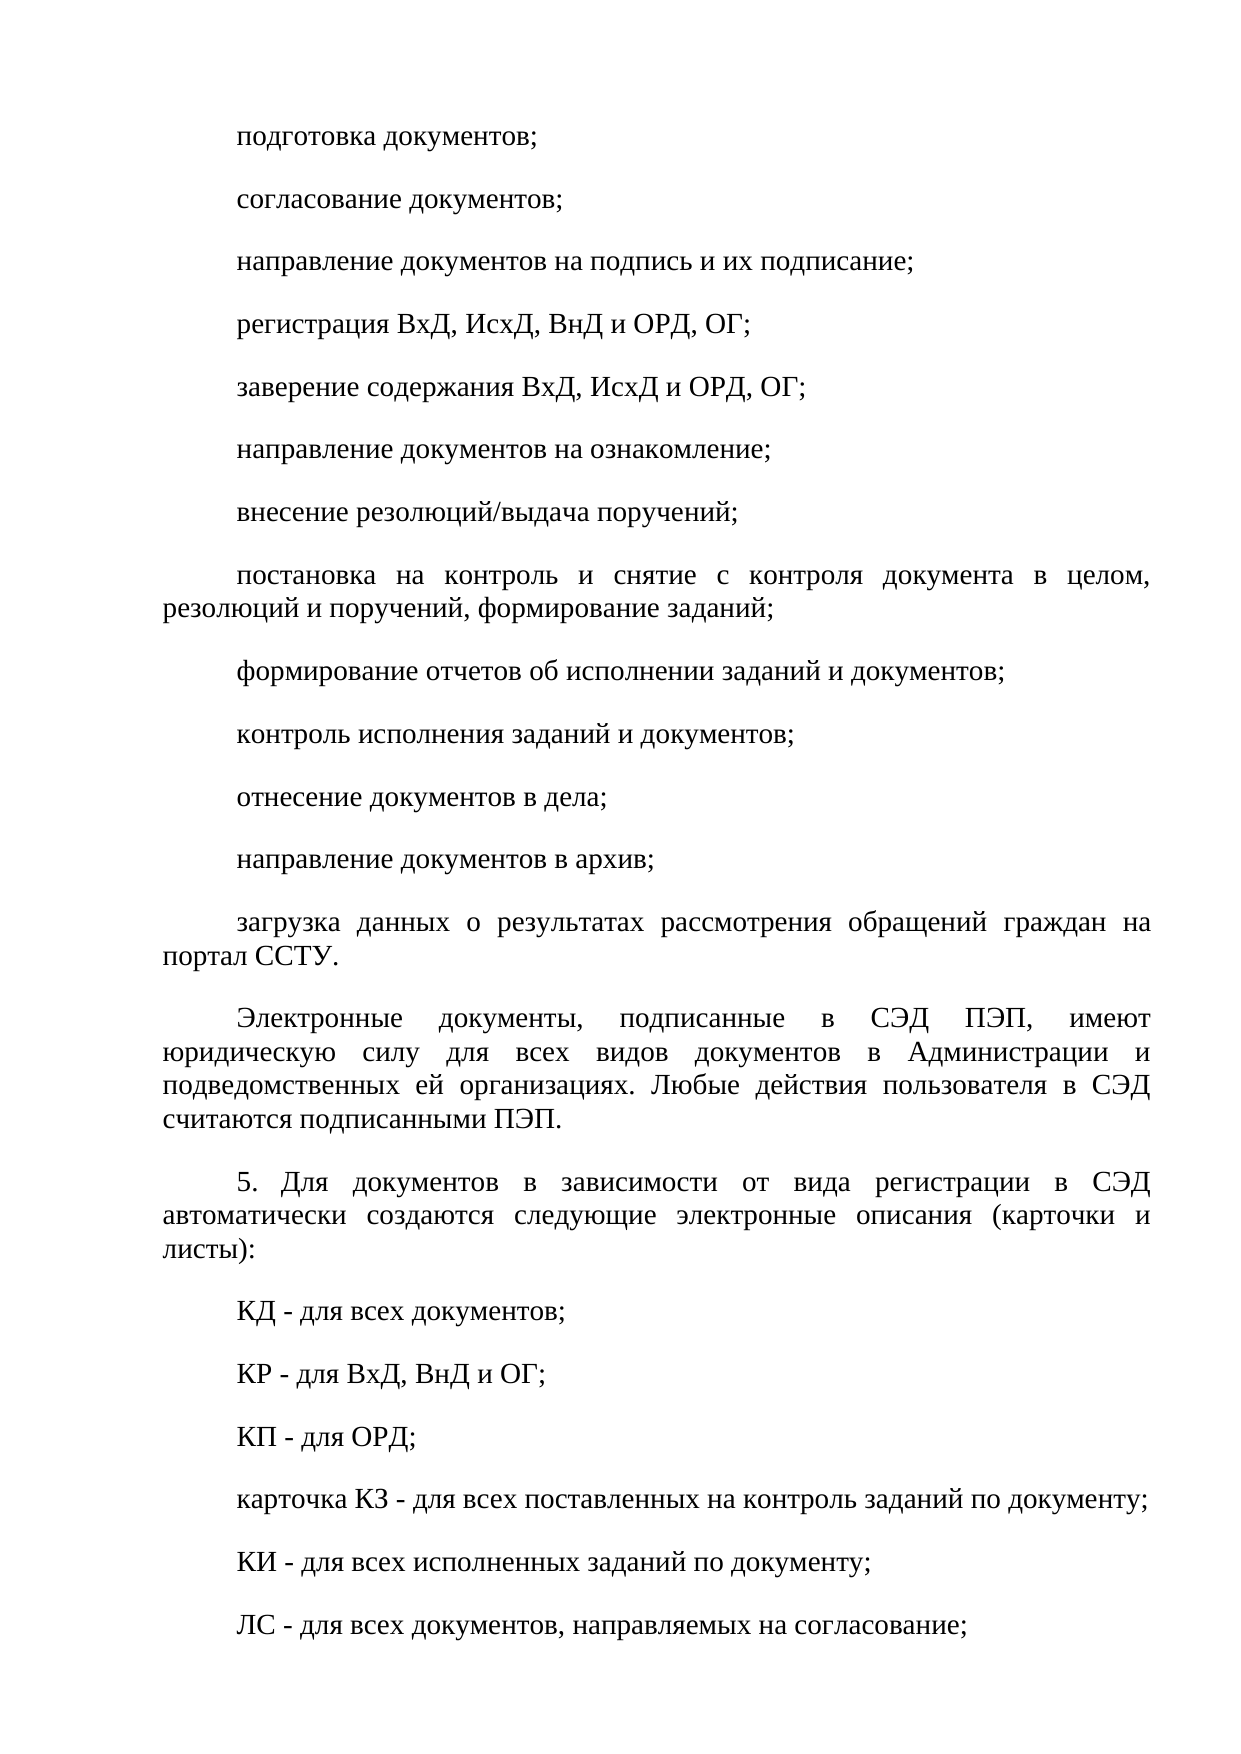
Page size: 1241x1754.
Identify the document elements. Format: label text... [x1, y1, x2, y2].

text контроль исполнения заданий и документов; [162, 716, 1152, 749]
text направление документов на ознакомление; [162, 432, 1152, 465]
text КИ - для всех исполненных заданий по документу; [162, 1544, 1152, 1578]
text КД - для всех документов; [162, 1293, 1152, 1327]
text ЛС - для всех документов, направляемых на согласование; [162, 1607, 1152, 1641]
text КР - для ВхД, ВнД и ОГ; [162, 1356, 1152, 1390]
text постановка на контроль и снятие с контроля документа в целом, резолюций и поручений, формирование заданий; [162, 557, 1152, 624]
text внесение резолюций/выдача поручений; [162, 494, 1152, 528]
list Для документов в зависимости от вида регистрации в СЭД автоматически создаются следующие электронные описания (карточки и листы): [162, 1164, 1152, 1264]
text загрузка данных о результатах рассмотрения обращений граждан на портал ССТУ. [162, 904, 1152, 971]
text согласование документов; [162, 181, 1152, 214]
text подготовка документов; [162, 118, 1152, 152]
text заверение содержания ВхД, ИсхД и ОРД, ОГ; [162, 369, 1152, 402]
text карточка КЗ - для всех поставленных на контроль заданий по документу; [162, 1482, 1152, 1515]
text формирование отчетов об исполнении заданий и документов; [162, 653, 1152, 687]
text КП - для ОРД; [162, 1419, 1152, 1452]
text направление документов в архив; [162, 841, 1152, 875]
text регистрация ВхД, ИсхД, ВнД и ОРД, ОГ; [162, 306, 1152, 340]
text Электронные документы, подписанные в СЭД ПЭП, имеют юридическую силу для всех видов документов в Администрации и подведомственных ей организациях. Любые действия пользователя в СЭД считаются подписанными ПЭП. [162, 1000, 1152, 1134]
text направление документов на подпись и их подписание; [162, 243, 1152, 277]
text отнесение документов в дела; [162, 779, 1152, 812]
